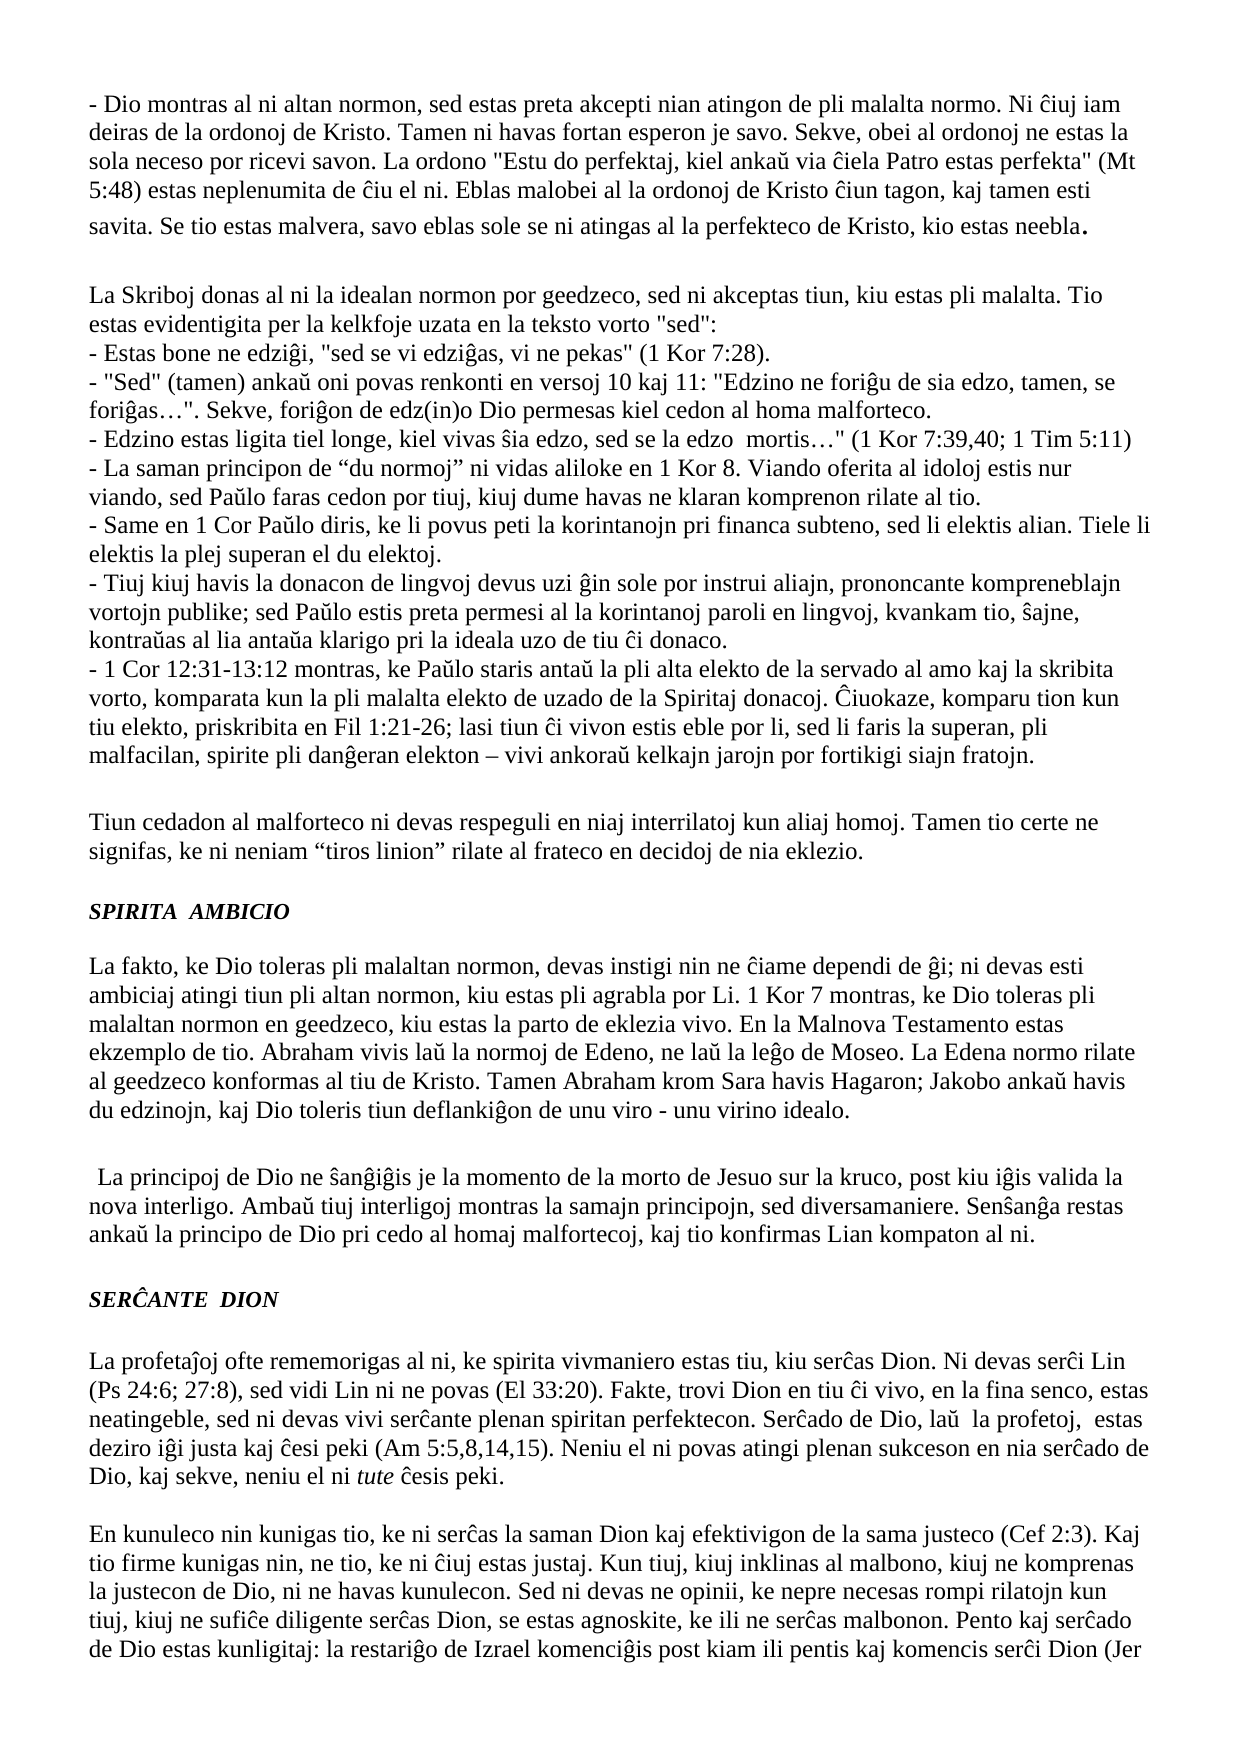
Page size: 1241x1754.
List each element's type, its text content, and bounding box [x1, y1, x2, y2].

text donas al ni la idealan normon por geedzeco, sed ni akceptas tiun, kiu estas pli malalta. Tio estas evidentigita per la kelkfoje uzata en la teksto vorto "sed": [89, 280, 1152, 338]
text - Tiuj kiuj havis la donacon de lingvoj devus uzi ĝin sole por instrui aliajn, prononcante kompreneblajn vortojn publike; sed Paŭlo estis preta permesi al la korintanoj paroli en lingvoj, kvankam tio, ŝajne, kontraŭas al lia antaŭa klarigo pri la ideala uzo de tiu ĉi donaco. [89, 568, 1152, 654]
text Tiun cedadon al malforteco ni devas respeguli en niaj interrilatoj kun aliaj homoj. Tamen tio certe ne signifas, ke ni neniam “tiros linion” rilate al frateco en decidoj de nia eklezio. [89, 807, 1152, 865]
text - 1 Cor 12:31-13:12 montras, ke Paŭlo staris antaŭ la pli alta elekto de la servado al amo kaj la skribita vorto, komparata kun la pli malalta elekto de uzado de donacoj. Ĉiuokaze, komparu tion kun tiu elekto, priskribita en Fil 1:21-26; lasi tiun ĉi vivon estis eble por li, sed li faris la superan, pli malfacilan, spirite pli danĝeran elekton – vivi ankoraŭ kelkajn jarojn por fortikigi siajn fratojn. [89, 654, 1152, 769]
text - Edzino estas ligita tiel longe, vivas ŝia edzo, sed se la edzo mortis…" (1 Kor 7:39,40; 1 Tim 5:11) [89, 424, 1152, 453]
text La fakto, ke Dio toleras pli malaltan normon, devas instigi nin ne ĉiame dependi de ĝi; ni devas esti ambiciaj atingi tiun pli altan normon, kiu estas pli agrabla por Li. 1 Kor 7 montras, ke Dio toleras pli malaltan normon en geedzeco, kiu estas la parto de eklezia vivo. En estas ekzemplo de tio. Abraham vivis laŭ la normoj de Edeno, ne laŭ la leĝo de Moseo. normo rilate al geedzeco konformas al tiu de Kristo. Tamen Abraham krom Sara havis Hagaron; Jakobo ankaŭ havis du edzinojn, kaj Dio toleris tiun deflankiĝon de unu viro - unu virino idealo. [89, 951, 1152, 1124]
text SPIRITA AMBICIO [89, 898, 1152, 925]
text - Estas bone ne edziĝi, "sed se vi edziĝas, vi ne pekas" (1 Kor 7:28). [89, 338, 1152, 367]
text La principoj de Dio ne ŝanĝiĝis je la momento de la morto de Jesuo sur la kruco, post kiu iĝis valida la nova interligo. Ambaŭ tiuj interligoj montras la samajn principojn, sed diversamaniere. Senŝanĝa restas ankaŭ la principo de Dio pri cedo al homaj malfortecoj, kaj tio konfirmas Lian kompaton al ni. [89, 1162, 1152, 1248]
text - "Sed" (tamen) ankaŭ oni povas renkonti en versoj 10 kaj 11: "Edzino ne foriĝu de sia edzo, tamen, se foriĝas…". Sekve, foriĝon de edz(in)o Dio permesas cedon al homa malforteco. [89, 367, 1152, 424]
text - La saman principon de “du normoj” ni vidas aliloke en 1 Kor 8. Viando oferita al idoloj estis nur viando, sed Paŭlo faras cedon por tiuj, kiuj dume havas ne klaran komprenon rilate al tio. [89, 453, 1152, 510]
text - Dio montras al ni altan normon, sed estas preta akcepti nian atingon de pli malalta normo. Ni ĉiuj iam deiras de la ordonoj de Kristo. Tamen ni havas fortan esperon je savo. Sekve, obei al ordonoj ne estas la sola neceso por ricevi savon. La ordono "Estu do perfektaj, ankaŭ via ĉiela Patro estas perfekta" (Mt 5:48) estas neplenumita de ĉiu el ni. Eblas malobei al la ordonoj de Kristo ĉiun tagon, kaj tamen esti savita. Se tio estas malvera, savo eblas sole se ni atingas al la perfekteco de Kristo, kio estas neebla. [89, 89, 1152, 242]
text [89, 1519, 1152, 1663]
text La profetaĵoj ofte rememorigas al ni, ke spirita vivmaniero estas tiu, kiu serĉas Dion. Ni devas serĉi Lin (Ps 24:6; 27:8), sed vidi Lin ni ne povas (El 33:20). Fakte, trovi Dion en tiu ĉi vivo, en la fina senco, estas neatingeble, sed ni devas vivi serĉante plenan spiritan perfektecon. Serĉado de Dio, laŭ la profetoj, estas deziro iĝi justa kaj ĉesi peki (Am 5:5,8,14,15). Neniu el ni povas atingi plenan sukceson en nia serĉado de Dio, kaj sekve, neniu el ni tute ĉesis peki. [89, 1346, 1152, 1490]
text - Same en 1 Cor Paŭlo diris, ke li povus peti la korintanojn pri financa subteno, sed li elektis alian. Tiele li elektis la plej superan el du elektoj. [89, 510, 1152, 568]
text SERĈANTE DION [89, 1287, 1152, 1313]
